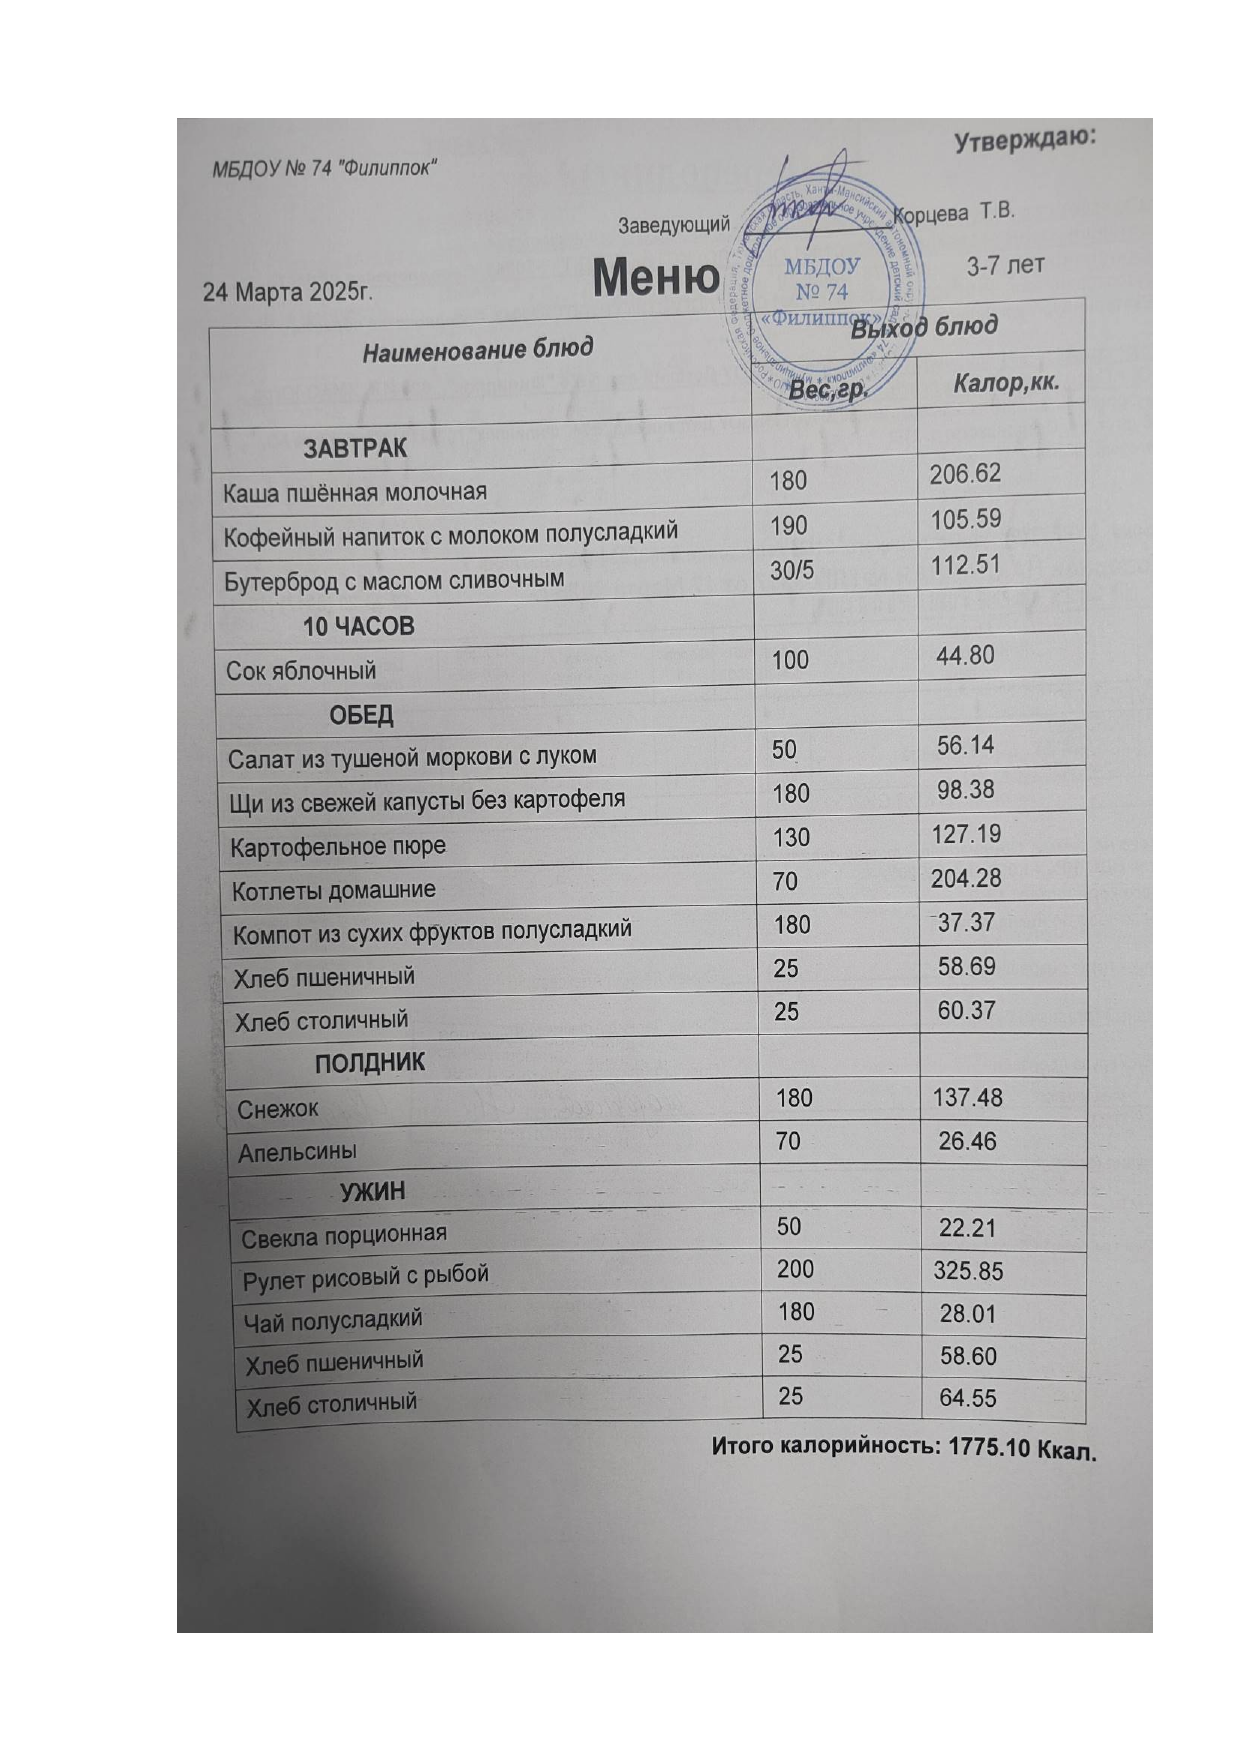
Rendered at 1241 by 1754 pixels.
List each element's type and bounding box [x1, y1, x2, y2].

picture [177, 118, 1153, 1633]
